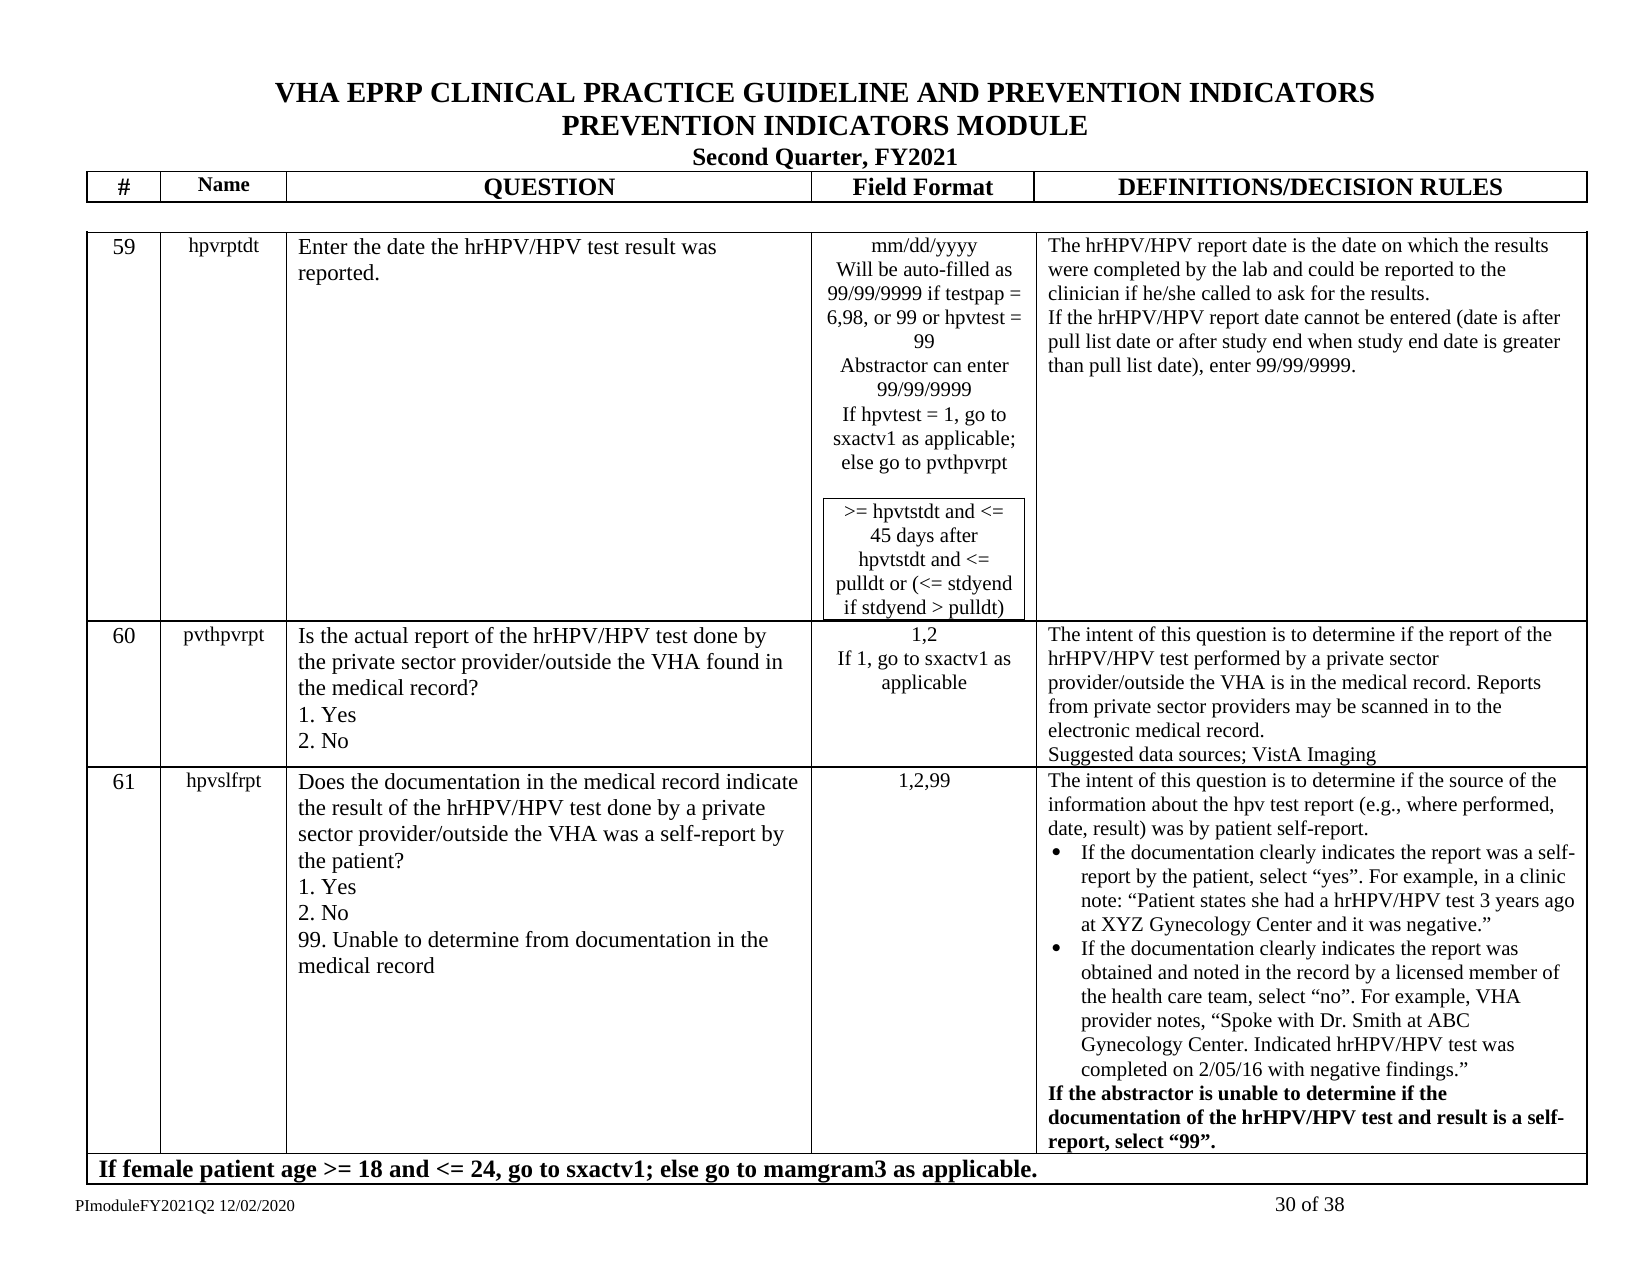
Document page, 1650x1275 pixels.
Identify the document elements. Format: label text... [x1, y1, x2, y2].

table_cell Does the documentation in the medical record indicate the result of the hrHPV/HPV test done by a private sector provider/outside the VHA was a self-report by the patient? 1. Yes 2. No 99. Unable to determine from documentation in the medical record [287, 768, 811, 1153]
table_cell The intent of this question is to determine if the report of the hrHPV/HPV test performed by a private sector provider/outside the VHA is in the medical record. Reports from private sector providers may be scanned in to the electronic medical record. Suggested data sources; VistA Imaging [1037, 622, 1586, 766]
table_cell 1,2 If 1, go to sxactv1 as applicable [812, 622, 1036, 766]
table_cell 61 [88, 768, 160, 1153]
table_cell The hrHPV/HPV report date is the date on which the results were completed by the lab and could be reported to the clinician if he/she called to ask for the results. If the hrHPV/HPV report date cannot be entered (date is after pull list date or after study end when study end date is greater than pull list date), enter 99/99/9999. [1037, 233, 1586, 620]
table_cell mm/dd/yyyy Will be auto-filled as 99/99/9999 if testpap = 6,98, or 99 or hpvtest = 99 Abstractor can enter 99/99/9999 If hpvtest = 1, go to sxactv1 as applicable; else go to pvthpvrpt [812, 233, 1036, 620]
table_cell The intent of this question is to determine if the source of the information about the hpv test report (e.g., where performed, date, result) was by patient self-report. If the documentation clearly indicates the report was a self-report by the patient, select “yes”. For example, in a clinic note: “Patient states she had a hrHPV/HPV test 3 years ago at XYZ Gynecology Center and it was negative.” If the documentation clearly indicates the report was obtained and noted in the record by a licensed member of the health care team, select “no”. For example, VHA provider notes, “Spoke with Dr. Smith at ABC Gynecology Center. Indicated hrHPV/HPV test was completed on 2/05/16 with negative findings.” If the abstractor is unable to determine if the documentation of the hrHPV/HPV test and result is a self-report, select “99”. [1037, 768, 1586, 1153]
table_cell Enter the date the hrHPV/HPV test result was reported. [287, 233, 811, 620]
table_cell 60 [88, 622, 160, 766]
table_cell 59 [88, 233, 160, 620]
table_cell 1,2,99 [812, 768, 1036, 1153]
table_cell hpvrptdt [161, 233, 286, 620]
table_cell pvthpvrpt [161, 622, 286, 766]
table_cell hpvslfrpt [161, 768, 286, 1153]
table_cell Is the actual report of the hrHPV/HPV test done by the private sector provider/outside the VHA found in the medical record? 1. Yes 2. No [287, 622, 811, 766]
table_cell If female patient age >= 18 and <= 24, go to sxactv1; else go to mamgram3 as applicable. [88, 1154, 1586, 1183]
